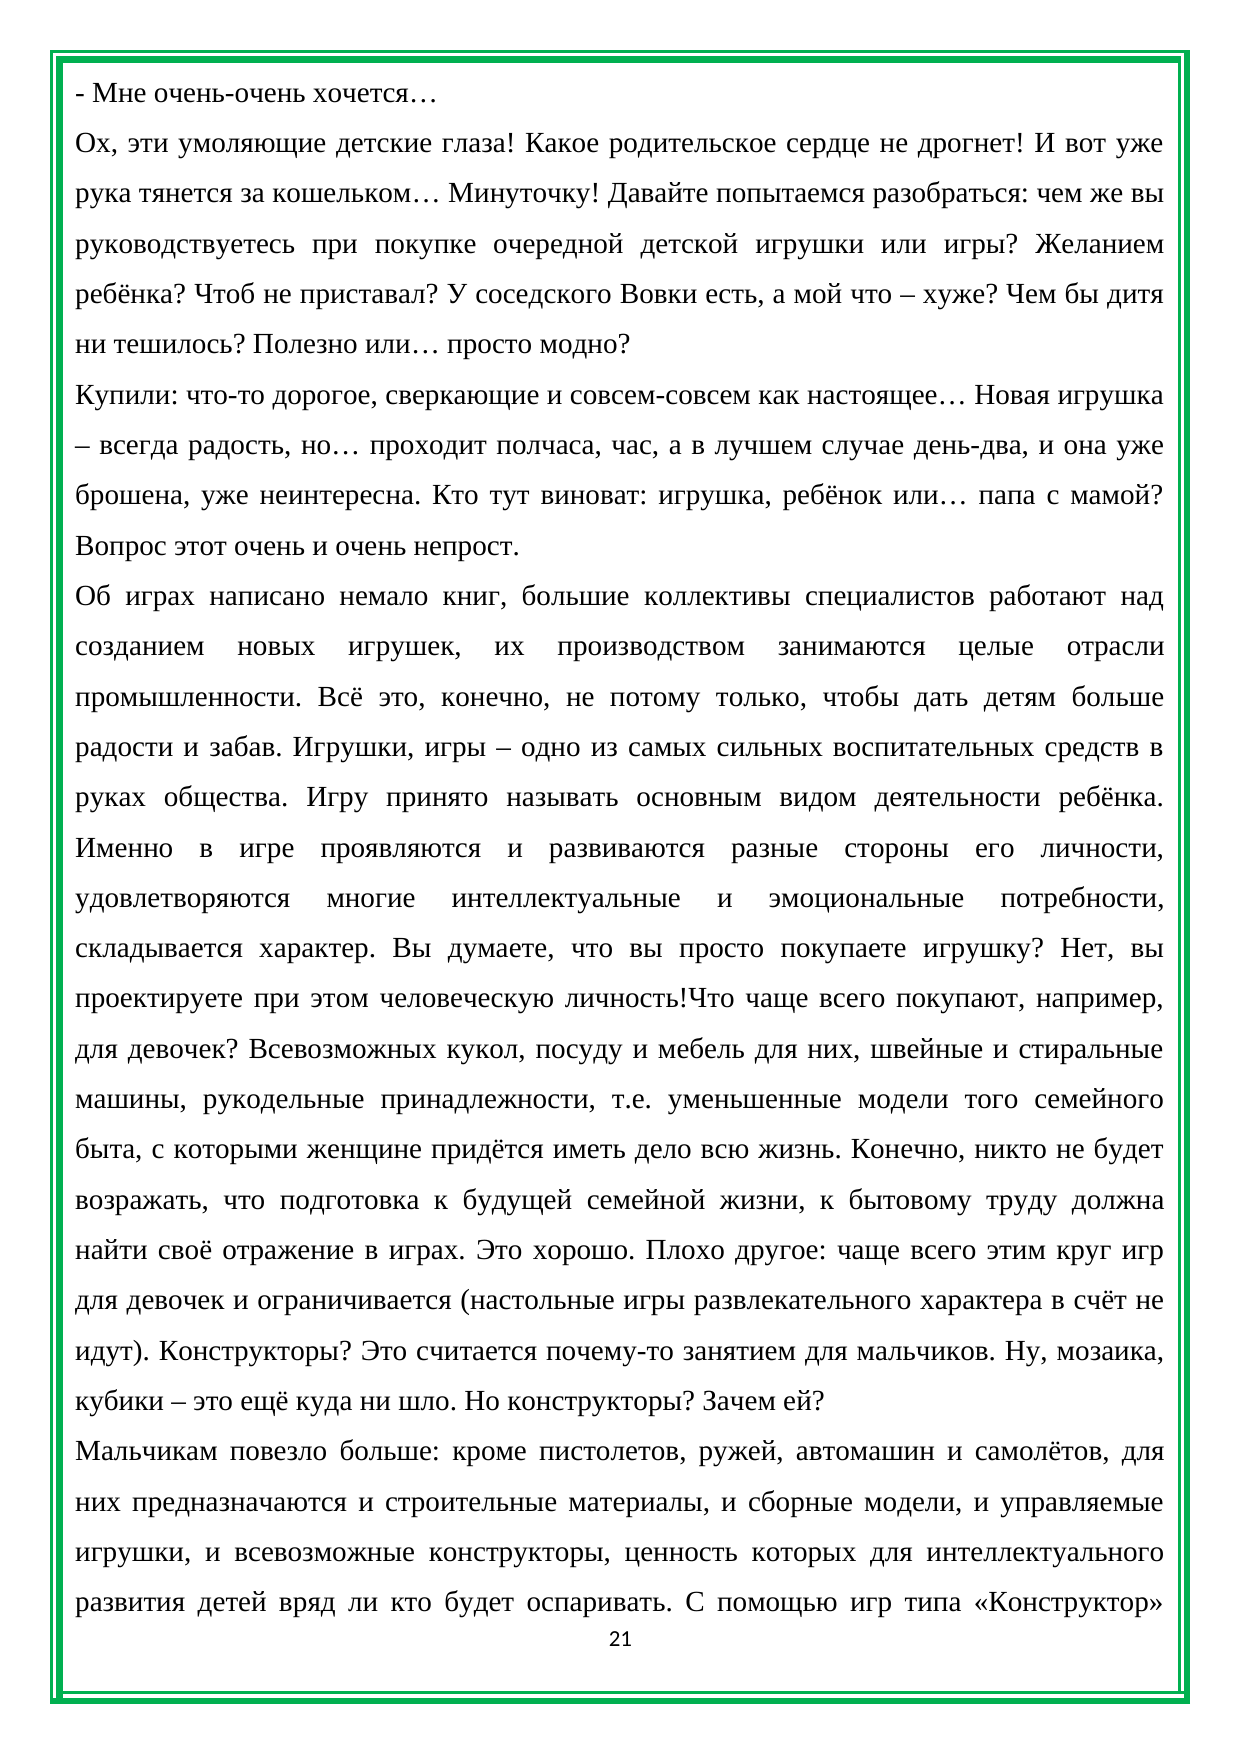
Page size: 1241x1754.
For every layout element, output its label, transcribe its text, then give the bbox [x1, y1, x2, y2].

text - Мне очень-очень хочется… [75, 75, 1165, 108]
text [75, 1433, 1165, 1618]
text Ох, эти умоляющие детские глаза! Какое родительское сердце не дрогнет! И вот уже рука тянется за кошельком… Минуточку! Давайте попытаемся разобраться: чем же вы руководствуетесь при покупке очередной детской игрушки или игры? Желанием ребёнка? Чтоб не приставал? У соседского Вовки есть, а мой что – хуже? Чем бы дитя ни тешилось? Полезно или… просто модно? [75, 125, 1165, 360]
text Об играх написано немало книг, большие коллективы специалистов работают над созданием новых игрушек, их производством занимаются целые отрасли промышленности. Всё это, конечно, не потому только, чтобы дать детям больше радости и забав. Игрушки, игры – одно из самых сильных воспитательных средств в руках общества. Игру принято называть основным видом деятельности ребёнка. Именно в игре проявляются и развиваются разные стороны его личности, удовлетворяются многие интеллектуальные и эмоциональные потребности, складывается характер. Вы думаете, что вы просто покупаете игрушку? Нет, вы проектируете при этом человеческую личность!Что чаще всего покупают, например, для девочек? Всевозможных кукол, посуду и мебель для них, швейные и стиральные машины, рукодельные принадлежности, т.е. уменьшенные модели того семейного быта, с которыми женщине придётся иметь дело всю жизнь. Конечно, никто не будет возражать, что подготовка к будущей семейной жизни, к бытовому труду должна найти своё отражение в играх. Это хорошо. Плохо другое: чаще всего этим круг игр для девочек и ограничивается (настольные игры развлекательного характера в счёт не идут). Конструкторы? Это считается почему-то занятием для мальчиков. Ну, мозаика, кубики – это ещё куда ни шло. Но конструкторы? Зачем ей? [75, 578, 1165, 1417]
text Купили: что-то дорогое, сверкающие и совсем-совсем как настоящее… Новая игрушка – всегда радость, но… проходит полчаса, час, а в лучшем случае день-два, и она уже брошена, уже неинтересна. Кто тут виноват: игрушка, ребёнок или… папа с мамой? Вопрос этот очень и очень непрост. [75, 377, 1165, 561]
